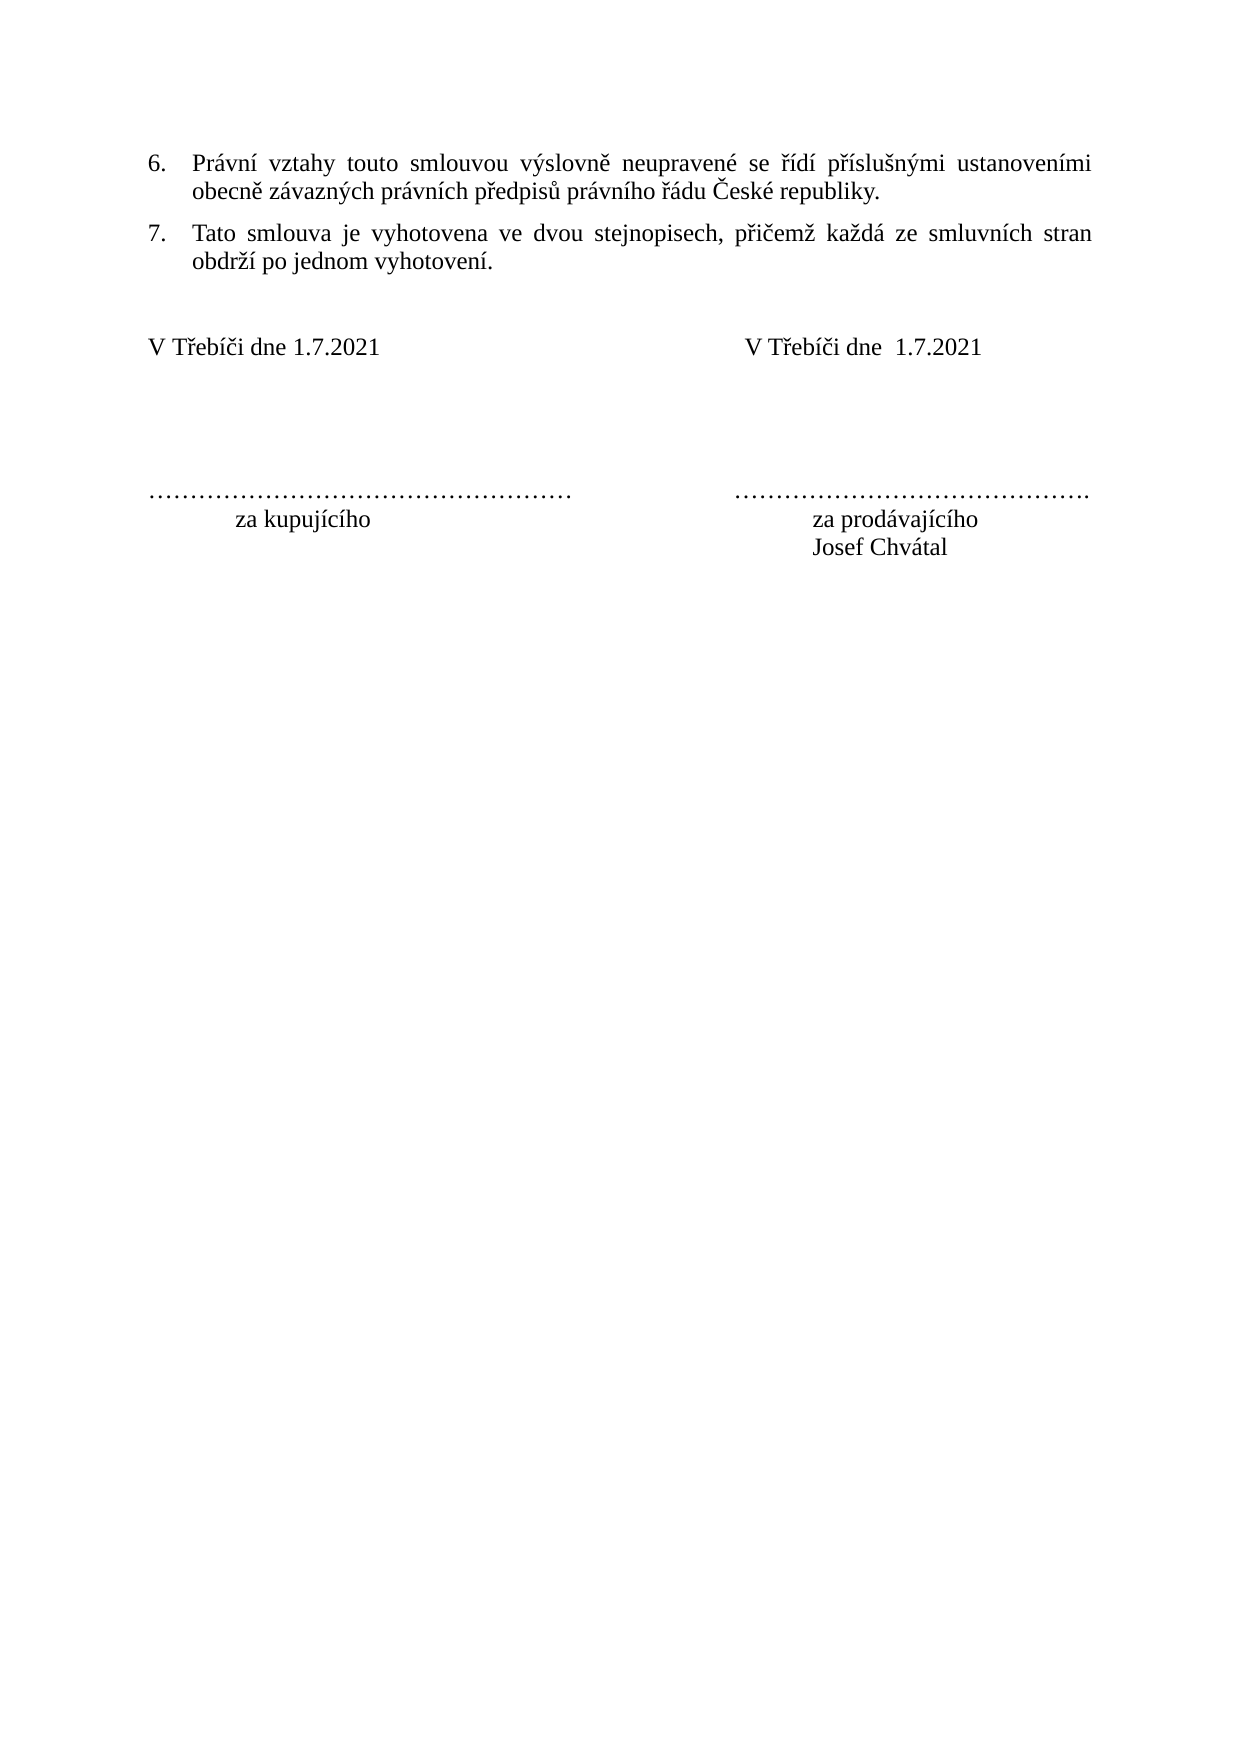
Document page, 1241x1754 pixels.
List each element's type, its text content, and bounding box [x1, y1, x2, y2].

list Tato smlouva je vyhotovena ve dvou stejnopisech, přičemž každá ze smluvních stran obdrží po jednom vyhotovení. [148, 218, 1093, 275]
text …………………………………………… ……………………………………. [148, 475, 1093, 504]
list Právní vztahy touto smlouvou výslovně neupravené se řídí příslušnými ustanoveními obecně závazných právních předpisů právního řádu České republiky. [148, 148, 1093, 205]
text Josef Chvátal [148, 532, 1093, 561]
text V Třebíči dne 1.7.2021 V Třebíči dne 1.7.2021 [148, 332, 1093, 361]
text za kupujícího za prodávajícího [148, 504, 1093, 532]
